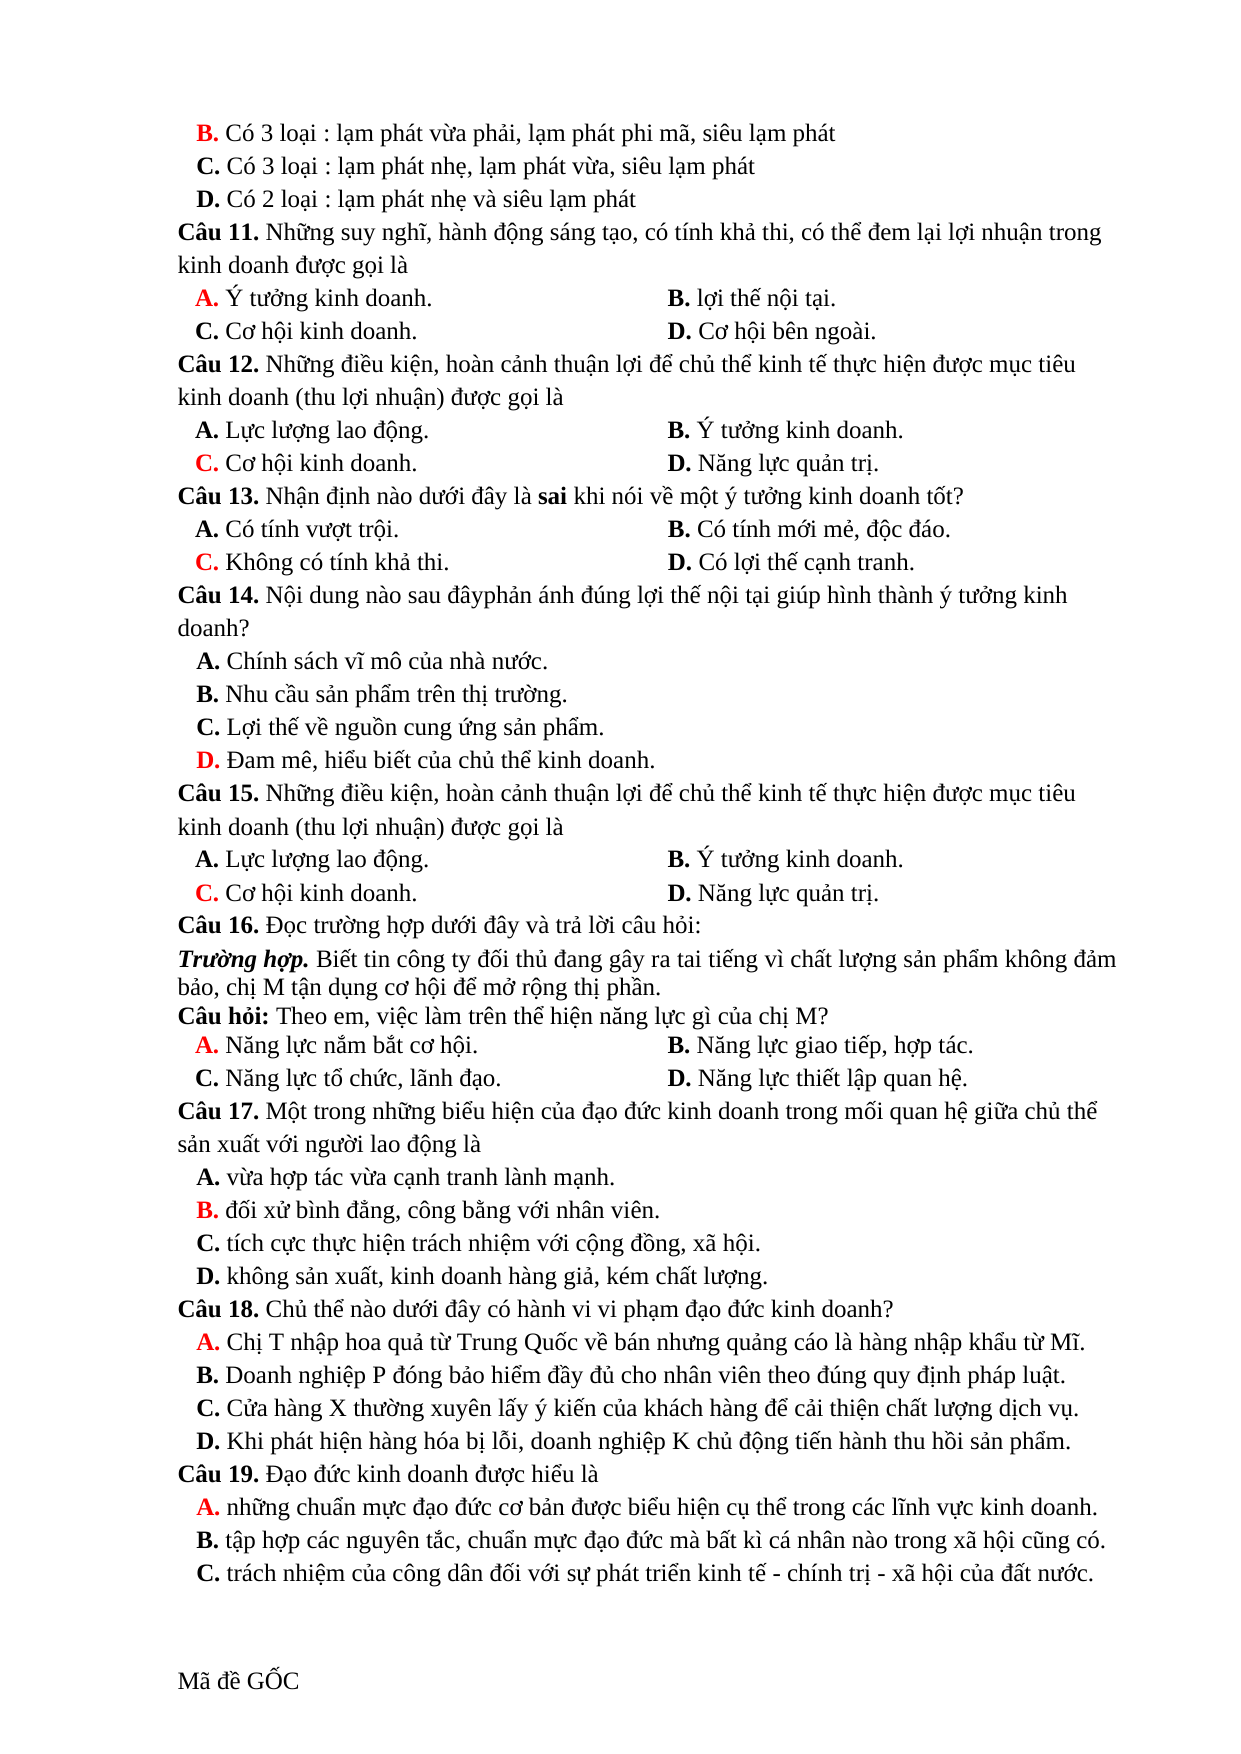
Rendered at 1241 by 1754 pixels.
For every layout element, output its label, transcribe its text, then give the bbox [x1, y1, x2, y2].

table_header B. Năng lực giao tiếp, hợp tác. [650, 1030, 1122, 1063]
table_cell D. Năng lực thiết lập quan hệ. [650, 1063, 1122, 1096]
text Câu 15. Những điều kiện, hoàn cảnh thuận lợi để chủ thể kinh tế thực hiện được mục tiêu kinh doanh (thu lợi nhuận) được gọi là [177, 778, 1122, 840]
text A. Chị T nhập hoa quả từ Trung Quốc về bán nhưng quảng cáo là hàng nhập khẩu từ Mĩ. [177, 1327, 1122, 1356]
table_cell C. Cơ hội kinh doanh. [177, 448, 650, 481]
text Câu 11. Những suy nghĩ, hành động sáng tạo, có tính khả thi, có thể đem lại lợi nhuận trong kinh doanh được gọi là [177, 217, 1122, 279]
text C. Có 3 loại : lạm phát nhẹ, lạm phát vừa, siêu lạm phát [177, 151, 1122, 180]
text Câu 12. Những điều kiện, hoàn cảnh thuận lợi để chủ thể kinh tế thực hiện được mục tiêu kinh doanh (thu lợi nhuận) được gọi là [177, 349, 1122, 411]
text Trường hợp. Biết tin công ty đối thủ đang gây ra tai tiếng vì chất lượng sản phẩm không đảm bảo, chị M tận dụng cơ hội để mở rộng thị phần. [177, 944, 1117, 1001]
table_header A. Lực lượng lao động. [177, 845, 650, 878]
table_header B. lợi thế nội tại. [650, 283, 1122, 316]
table_cell C. Không có tính khả thi. [177, 548, 650, 580]
table_header A. Có tính vượt trội. [177, 514, 650, 547]
text Câu 13. Nhận định nào dưới đây là sai khi nói về một ý tưởng kinh doanh tốt? [177, 481, 1122, 510]
text A. những chuẩn mực đạo đức cơ bản được biểu hiện cụ thể trong các lĩnh vực kinh doanh. [177, 1492, 1122, 1521]
table_cell D. Năng lực quản trị. [650, 878, 1122, 911]
text C. trách nhiệm của công dân đối với sự phát triển kinh tế - chính trị - xã hội của đất nước. [177, 1558, 1122, 1587]
text B. tập hợp các nguyên tắc, chuẩn mực đạo đức mà bất kì cá nhân nào trong xã hội cũng có. [177, 1525, 1122, 1554]
table_header A. Năng lực nắm bắt cơ hội. [177, 1030, 650, 1063]
text Câu 14. Nội dung nào sau đâyphản ánh đúng lợi thế nội tại giúp hình thành ý tưởng kinh doanh? [177, 580, 1122, 642]
text B. Có 3 loại : lạm phát vừa phải, lạm phát phi mã, siêu lạm phát [177, 118, 1122, 147]
table_cell D. Cơ hội bên ngoài. [650, 316, 1122, 349]
table_header A. Lực lượng lao động. [177, 415, 650, 448]
text D. Đam mê, hiểu biết của chủ thể kinh doanh. [177, 746, 1122, 774]
text Câu 18. Chủ thể nào dưới đây có hành vi vi phạm đạo đức kinh doanh? [177, 1294, 1122, 1323]
table_cell C. Cơ hội kinh doanh. [177, 316, 650, 349]
text D. Có 2 loại : lạm phát nhẹ và siêu lạm phát [177, 184, 1122, 213]
text Câu hỏi: Theo em, việc làm trên thể hiện năng lực gì của chị M? [177, 1001, 1117, 1030]
text C. tích cực thực hiện trách nhiệm với cộng đồng, xã hội. [177, 1228, 1122, 1257]
text D. Khi phát hiện hàng hóa bị lỗi, doanh nghiệp K chủ động tiến hành thu hồi sản phẩm. [177, 1426, 1122, 1455]
text Câu 17. Một trong những biểu hiện của đạo đức kinh doanh trong mối quan hệ giữa chủ thể sản xuất với người lao động là [177, 1096, 1122, 1158]
text Câu 16. Đọc trường hợp dưới đây và trả lời câu hỏi: [177, 911, 1122, 939]
table_cell D. Có lợi thế cạnh tranh. [650, 548, 1122, 580]
table_header A. Ý tưởng kinh doanh. [177, 283, 650, 316]
table_header B. Ý tưởng kinh doanh. [650, 845, 1122, 878]
text B. Nhu cầu sản phẩm trên thị trường. [177, 679, 1122, 708]
text A. vừa hợp tác vừa cạnh tranh lành mạnh. [177, 1162, 1122, 1191]
text A. Chính sách vĩ mô của nhà nước. [177, 646, 1122, 675]
text B. Doanh nghiệp P đóng bảo hiểm đầy đủ cho nhân viên theo đúng quy định pháp luật. [177, 1360, 1122, 1389]
text B. đối xử bình đẳng, công bằng với nhân viên. [177, 1195, 1122, 1224]
table_header B. Có tính mới mẻ, độc đáo. [650, 514, 1122, 547]
table_cell D. Năng lực quản trị. [650, 448, 1122, 481]
text C. Cửa hàng X thường xuyên lấy ý kiến của khách hàng để cải thiện chất lượng dịch vụ. [177, 1393, 1122, 1422]
text Câu 19. Đạo đức kinh doanh được hiểu là [177, 1459, 1122, 1488]
table_header B. Ý tưởng kinh doanh. [650, 415, 1122, 448]
text C. Lợi thế về nguồn cung ứng sản phẩm. [177, 712, 1122, 741]
table_cell C. Năng lực tổ chức, lãnh đạo. [177, 1063, 650, 1096]
table_cell C. Cơ hội kinh doanh. [177, 878, 650, 911]
text D. không sản xuất, kinh doanh hàng giả, kém chất lượng. [177, 1261, 1122, 1290]
